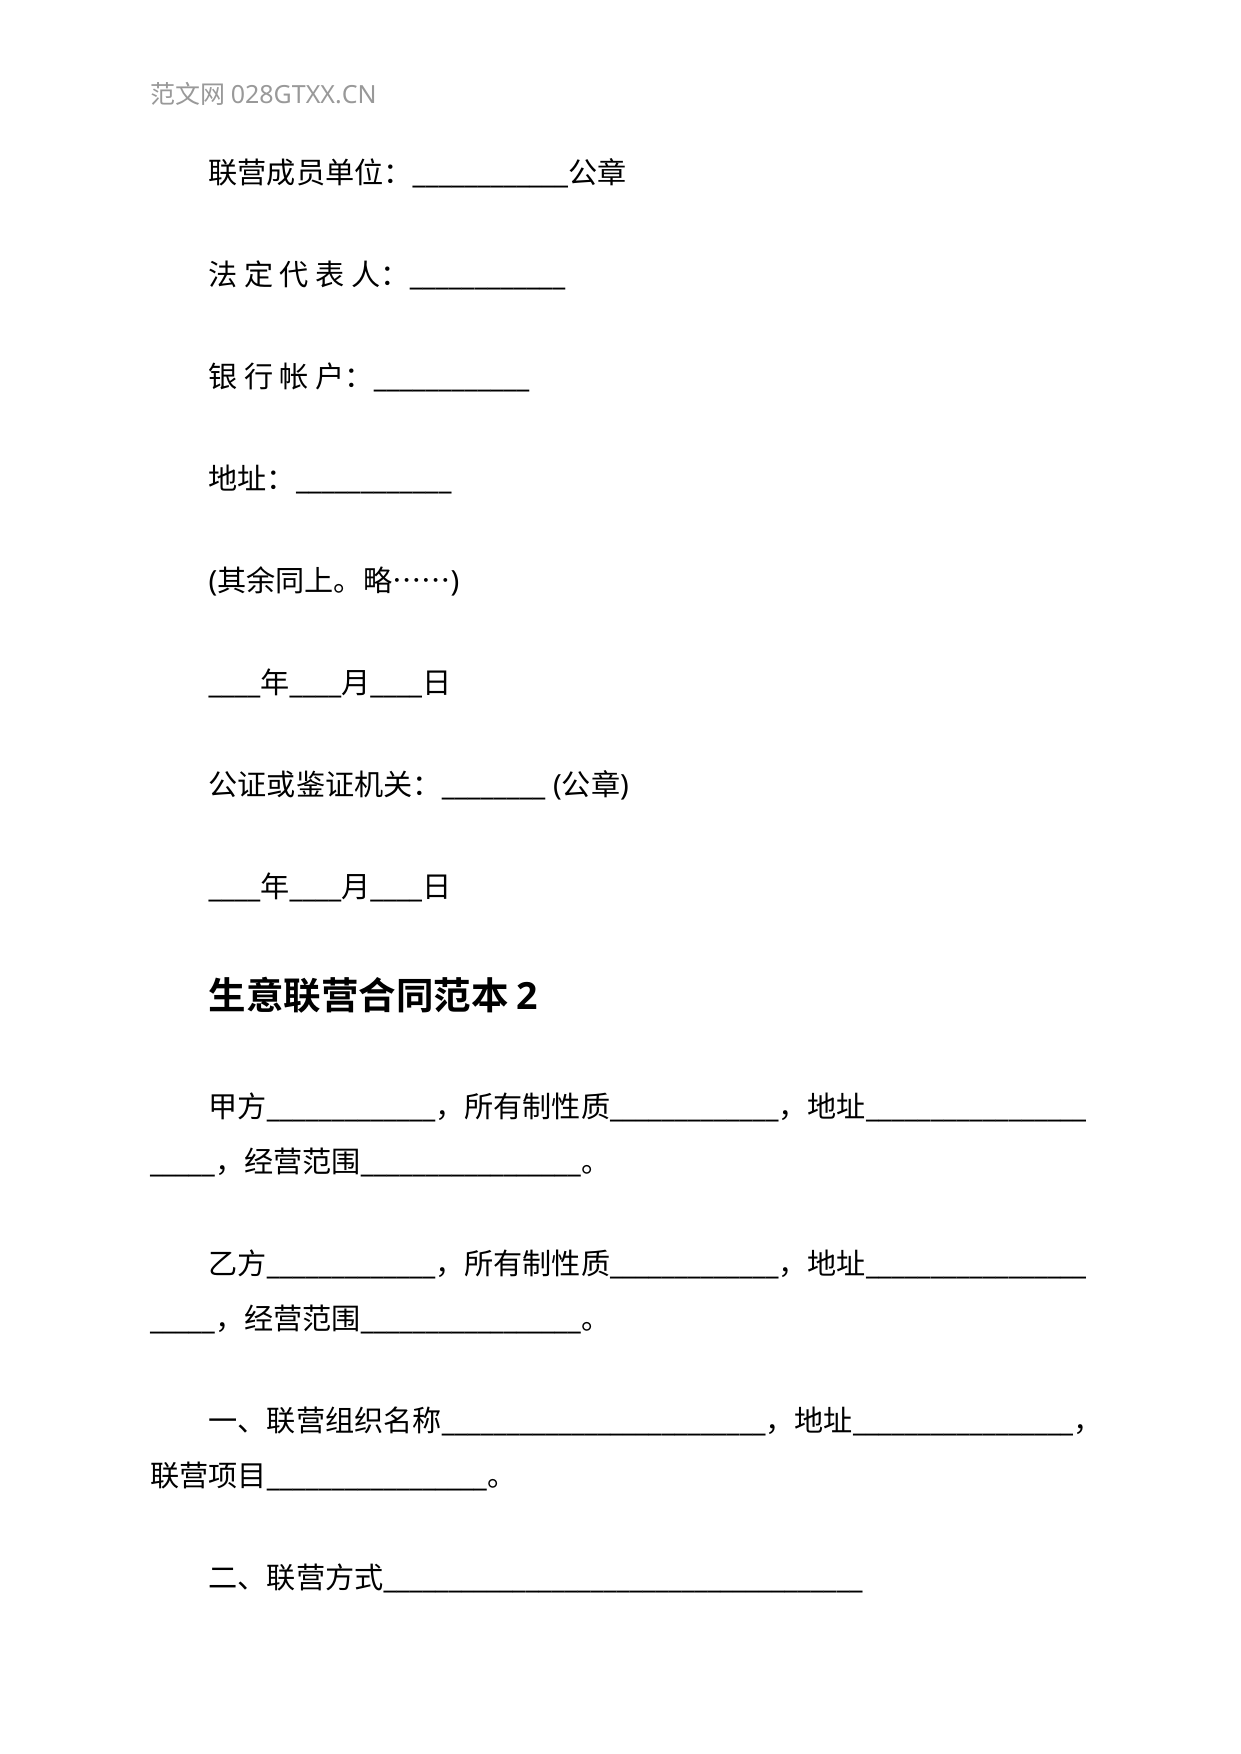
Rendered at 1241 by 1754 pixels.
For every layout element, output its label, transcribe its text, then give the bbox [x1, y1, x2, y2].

text 联营成员单位：____________公章 [150, 150, 1090, 192]
text ____年____月____日 [150, 660, 1090, 702]
text (其余同上。略……) [150, 558, 1090, 600]
text 地址：____________ [150, 456, 1090, 498]
text 一、联营组织名称_________________________，地址_________________，联营项目_________________。 [150, 1397, 1090, 1495]
text ____年____月____日 [150, 864, 1090, 906]
text 二、联营方式_____________________________________ [150, 1554, 1090, 1597]
text 乙方_____________，所有制性质_____________，地址______________________，经营范围_________________。 [150, 1240, 1090, 1338]
text 公证或鉴证机关：________ (公章) [150, 762, 1090, 804]
text 法 定 代 表 人：____________ [150, 252, 1090, 294]
text 甲方_____________，所有制性质_____________，地址______________________，经营范围_________________。 [150, 1083, 1090, 1181]
text 银 行 帐 户：____________ [150, 354, 1090, 396]
text 生意联营合同范本2 [150, 966, 1090, 1020]
